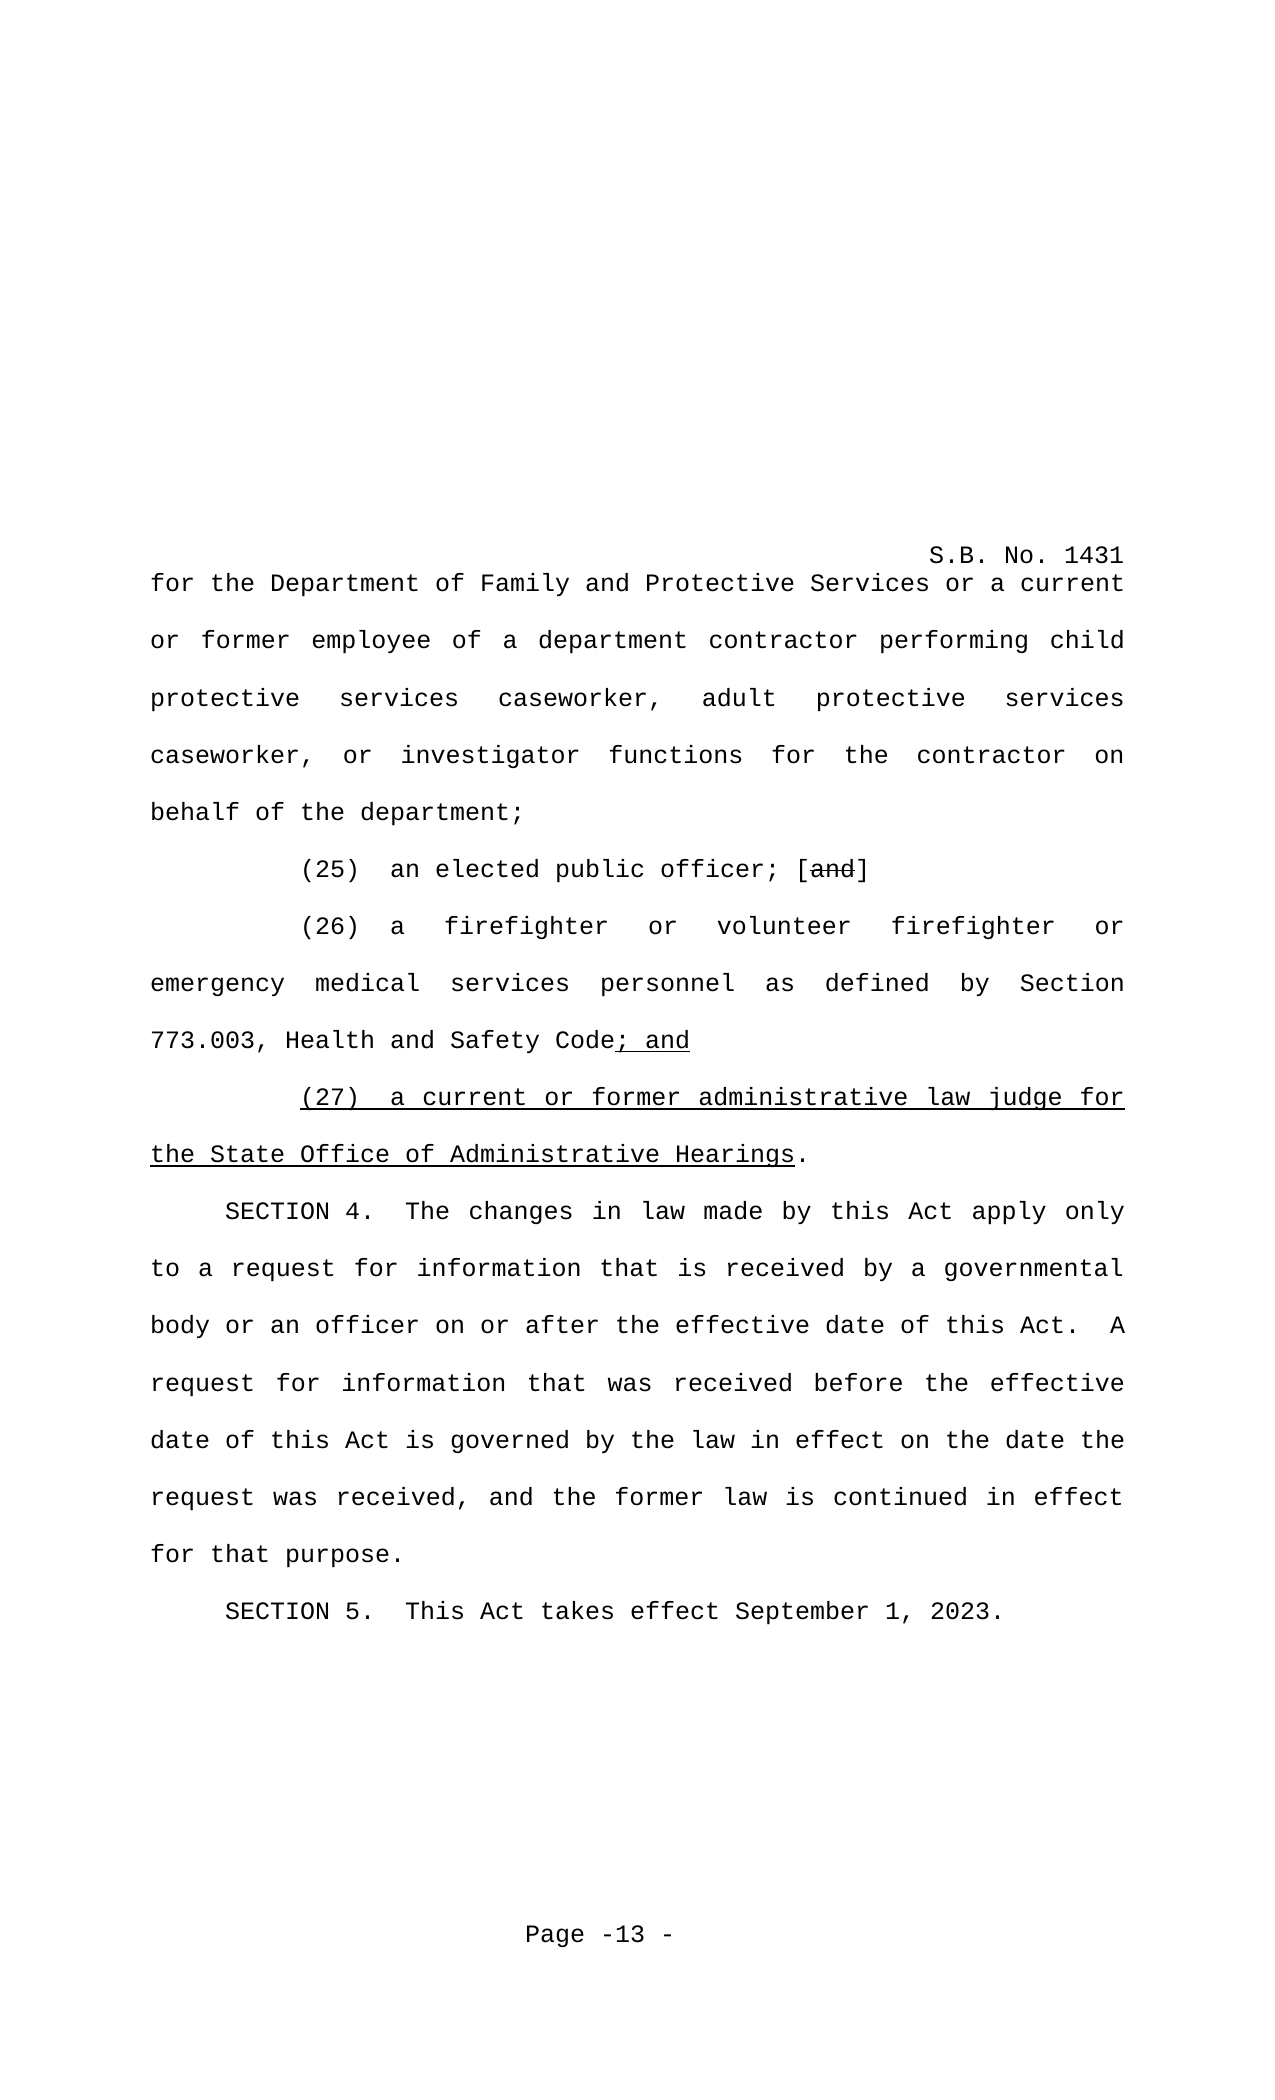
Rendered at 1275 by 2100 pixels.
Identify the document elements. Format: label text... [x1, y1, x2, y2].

text (25) an elected public officer; [and] [150, 856, 1125, 885]
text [150, 571, 1125, 828]
text SECTION 5. This Act takes effect September 1, 2023. [150, 1598, 1125, 1627]
text (27) a current or former administrative law judge for the State Office of Administrative Hearings. [150, 1084, 1125, 1170]
text (26) a firefighter or volunteer firefighter or emergency medical services personnel as defined by Section 773.003, Health and Safety Code; and [150, 913, 1125, 1056]
text SECTION 4. The changes in law made by this Act apply only to a request for information that is received by a governmental body or an officer on or after the effective date of this Act. A request for information that was received before the effective date of this Act is governed by the law in effect on the date the request was received, and the former law is continued in effect for that purpose. [150, 1199, 1125, 1570]
